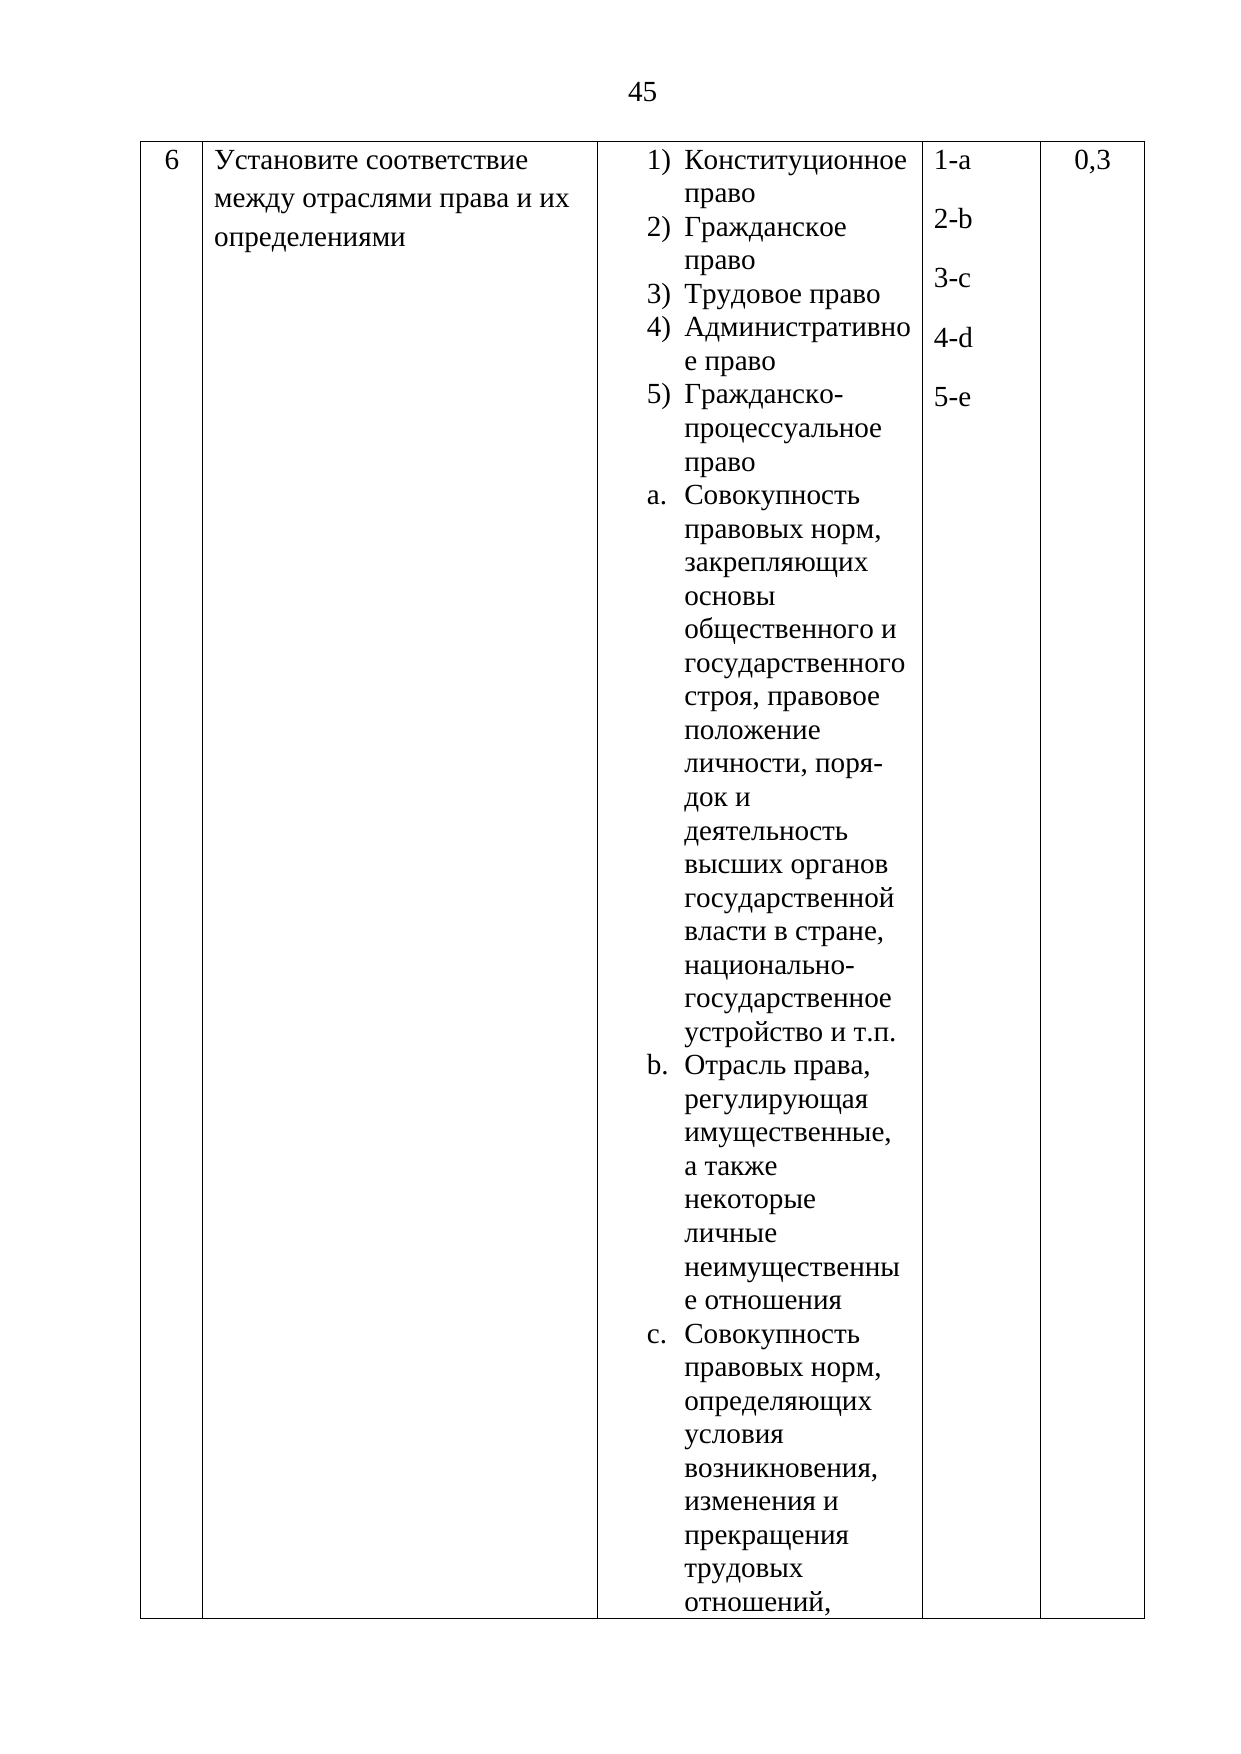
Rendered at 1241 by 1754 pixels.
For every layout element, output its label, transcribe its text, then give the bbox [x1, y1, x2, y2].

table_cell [203, 142, 597, 1618]
table_cell 6 [141, 142, 202, 1618]
table_cell 1-a 2-b 3-c 4-d 5-e [923, 142, 1040, 1618]
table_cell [598, 142, 922, 1618]
table_cell 0,3 [1041, 142, 1144, 1618]
